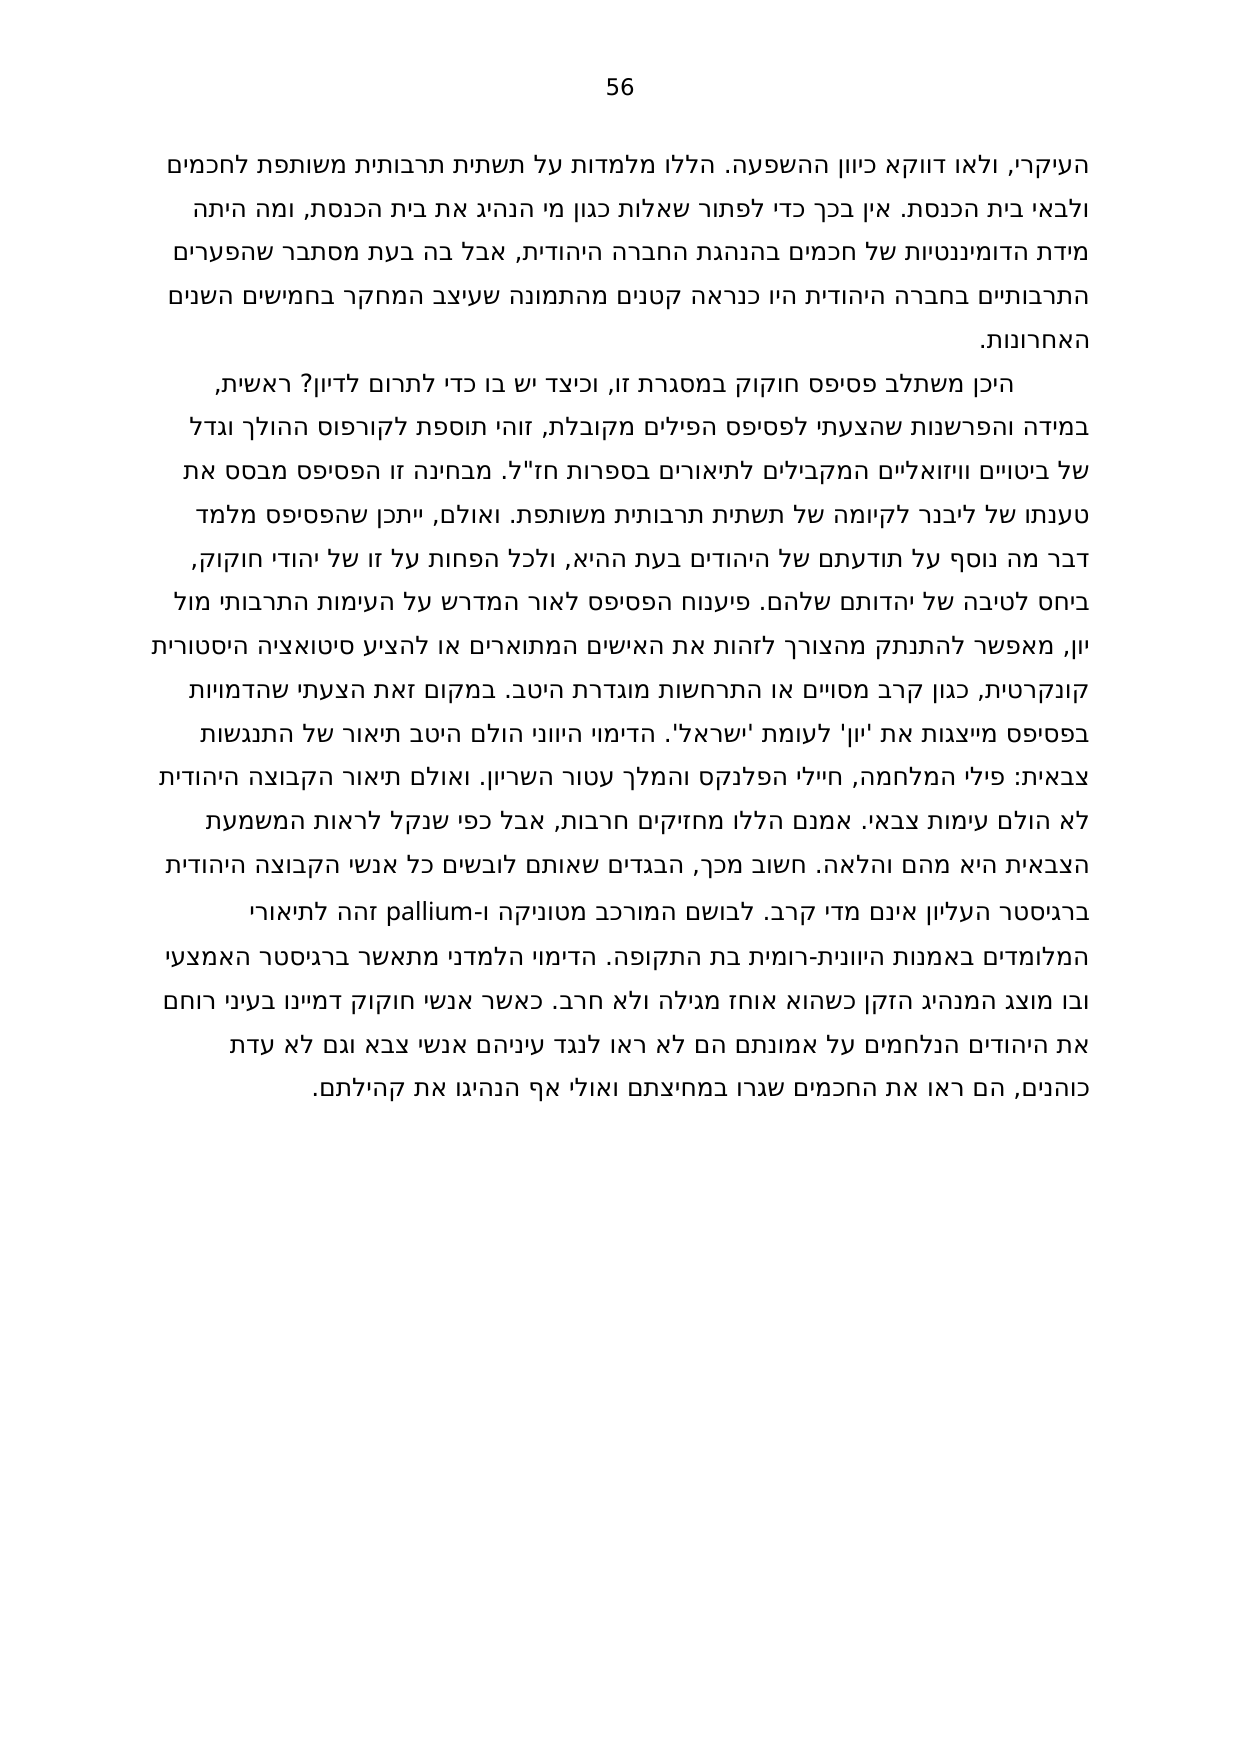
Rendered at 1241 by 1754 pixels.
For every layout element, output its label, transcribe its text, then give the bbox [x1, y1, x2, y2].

text לאחרונה טען עוזי ליבנר שהשאלות המתודולוגיות שהעלה לוין כמו גם ההצעות שנועדו להרחיק בין תרבותם של חכמים לעולמם של באי בתי הכנסת בארץ ובתפוצות, אינם יכולים להסביר את הזיקה הברורה שקיימת במקרים לא מעטים בין התיאור האומנותי לבין ספרות חז"ל. אכן, מבהיר ליבנר, אין להסיק מזיקה שכזו, שחכמים 'השפיעו' או 'שלטו' בבית הכנסת, אבל יש כאן עדות לקיומה של רקמה תרבותית משותפת. ליבנר כותב שאין אפשרות לדעת האם אמני הפסיפס או הקהילה שהזמינה אותו הכירו את ספרות המדרש והיו מושפעים ממנו, או שמא כיוון הזיקה הוא הפוך – היינו מסורת פרשנית-אגדית חדרה לספרות חז"ל. ואולם, ממשיך ליבנר, עצם קיומן של מקבילות כאלו הוא הדבר העיקרי, ולאו דווקא כיוון ההשפעה. הללו מלמדות על תשתית תרבותית משותפת לחכמים ולבאי בית הכנסת. אין בכך כדי לפתור שאלות כגון מי הנהיג את בית הכנסת, ומה היתה מידת הדומיננטיות של חכמים בהנהגת החברה היהודית, אבל בה בעת מסתבר שהפערים התרבותיים בחברה היהודית היו כנראה קטנים מהתמונה שעיצב המחקר בחמישים השנים האחרונות. [150, 150, 1090, 354]
text היכן משתלב פסיפס חוקוק במסגרת זו, וכיצד יש בו כדי לתרום לדיון? ראשית, במידה והפרשנות שהצעתי לפסיפס הפילים מקובלת, זוהי תוספת לקורפוס ההולך וגדל של ביטויים וויזואליים המקבילים לתיאורים בספרות חז"ל. מבחינה זו הפסיפס מבסס את טענתו של ליבנר לקיומה של תשתית תרבותית משותפת. ואולם, ייתכן שהפסיפס מלמד דבר מה נוסף על תודעתם של היהודים בעת ההיא, ולכל הפחות על זו של יהודי חוקוק, ביחס לטיבה של יהדותם שלהם. פיענוח הפסיפס לאור המדרש על העימות התרבותי מול יון, מאפשר להתנתק מהצורך לזהות את האישים המתוארים או להציע סיטואציה היסטורית קונקרטית, כגון קרב מסויים או התרחשות מוגדרת היטב. במקום זאת הצעתי שהדמויות בפסיפס מייצגות את 'יון' לעומת 'ישראל'. הדימוי היווני הולם היטב תיאור של התנגשות צבאית: פילי המלחמה, חיילי הפלנקס והמלך עטור השריון. ואולם תיאור הקבוצה היהודית לא הולם עימות צבאי. אמנם הללו מחזיקים חרבות, אבל כפי שנקל לראות המשמעת הצבאית היא מהם והלאה. חשוב מכך, הבגדים שאותם לובשים כל אנשי הקבוצה היהודית ברגיסטר העליון אינם מדי קרב. לבושם המורכב מטוניקה ו-pallium זהה לתיאורי המלומדים באמנות היוונית-רומית בת התקופה. הדימוי הלמדני מתאשר ברגיסטר האמצעי ובו מוצג המנהיג הזקן כשהוא אוחז מגילה ולא חרב. כאשר אנשי חוקוק דמיינו בעיני רוחם את היהודים הנלחמים על אמונתם הם לא ראו לנגד עיניהם אנשי צבא וגם לא עדת כוהנים, הם ראו את החכמים שגרו במחיצתם ואולי אף הנהיגו את קהילתם. [150, 369, 1090, 1103]
